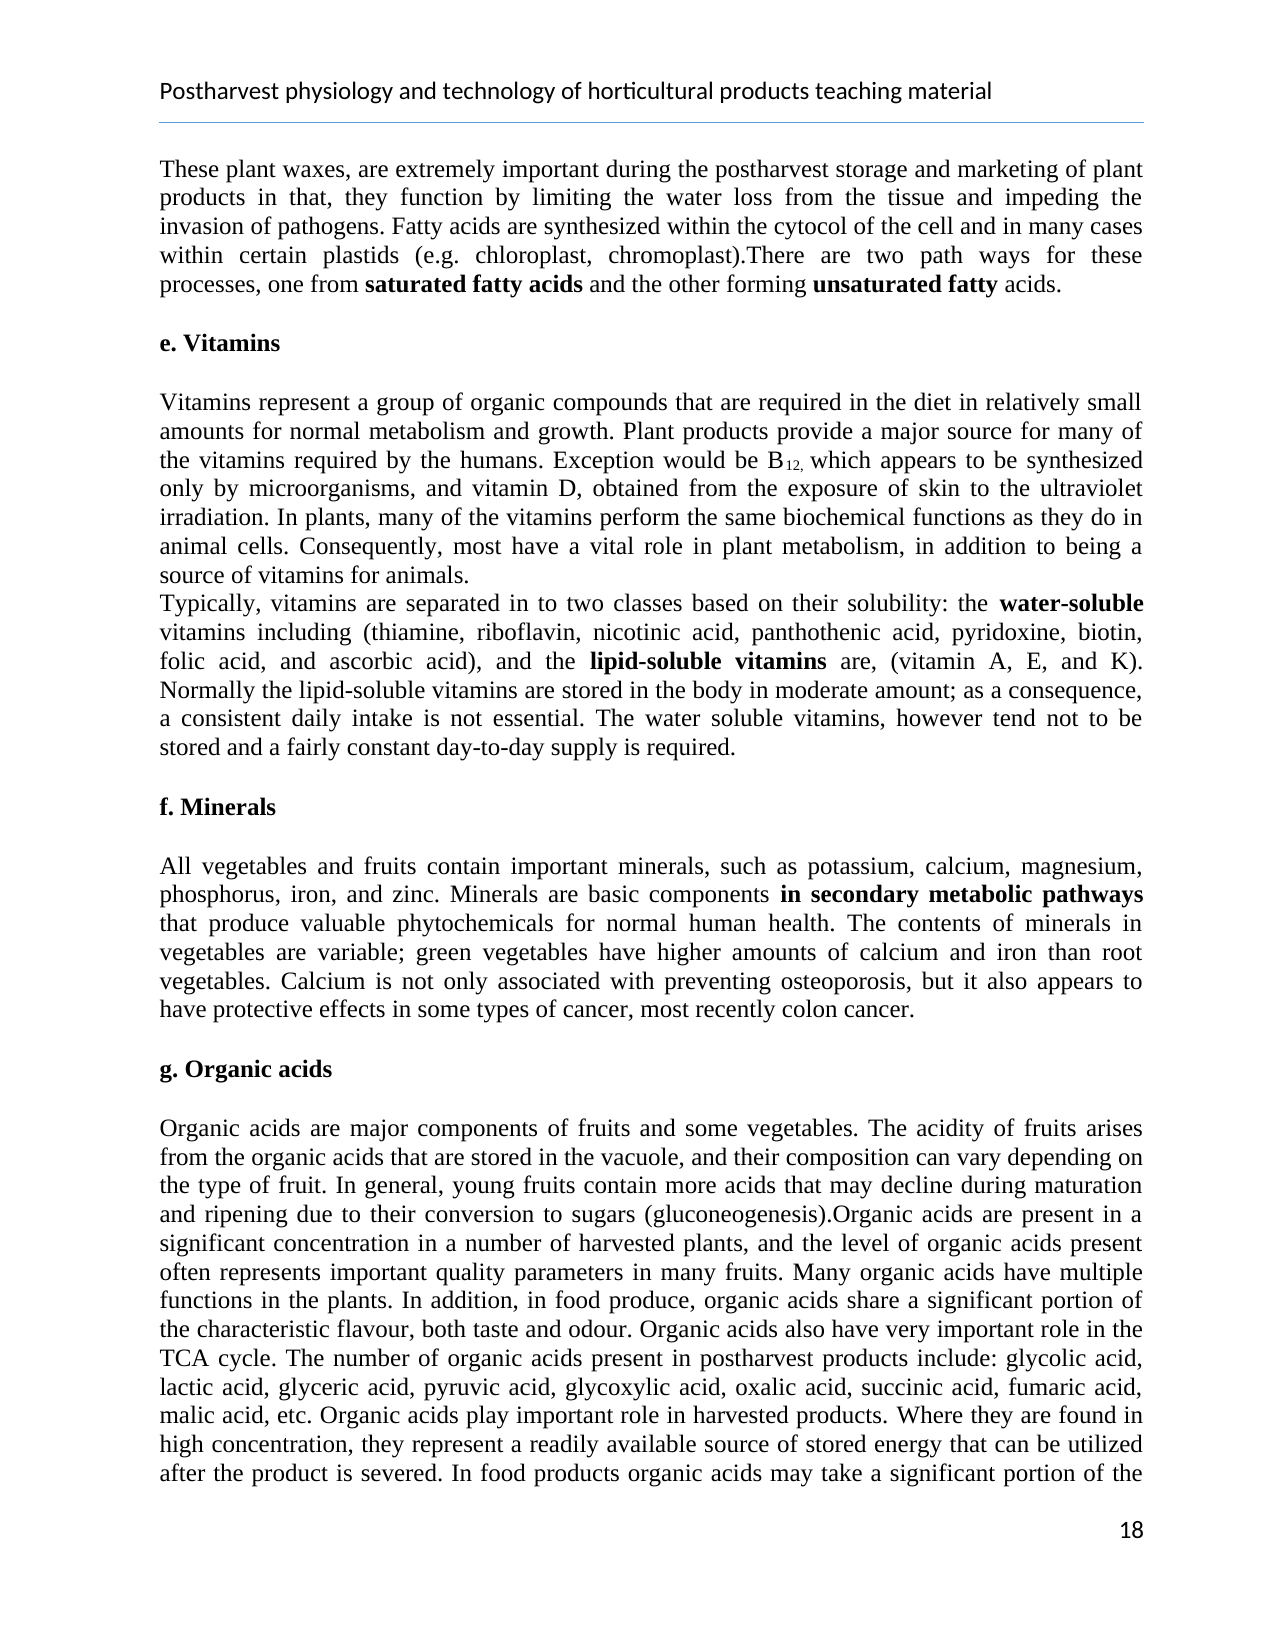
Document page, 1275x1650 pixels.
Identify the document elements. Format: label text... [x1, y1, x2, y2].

text g. Organic acids [159, 1054, 1144, 1083]
text All vegetables and fruits contain important minerals, such as potassium, calcium, magnesium, phosphorus, iron, and zinc. Minerals are basic components in secondary metabolic pathways that produce valuable phytochemicals for normal human health. The contents of minerals in vegetables are variable; green vegetables have higher amounts of calcium and iron than root vegetables. Calcium is not only associated with preventing osteoporosis, but it also appears to have protective effects in some types of cancer, most recently colon cancer. [159, 851, 1144, 1023]
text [159, 1113, 1144, 1487]
text e. Vitamins [159, 328, 1144, 357]
text These plant waxes, are extremely important during the postharvest storage and marketing of plant products in that, they function by limiting the water loss from the tissue and impeding the invasion of pathogens. Fatty acids are synthesized within the cytocol of the cell and in many cases within certain plastids (e.g. chloroplast, chromoplast).There are two path ways for these processes, one from saturated fatty acids and the other forming unsaturated fatty acids. [159, 154, 1144, 297]
text f. Minerals [159, 792, 1144, 820]
text Vitamins represent a group of organic compounds that are required in the diet in relatively small amounts for normal metabolism and growth. Plant products provide a major source for many of the vitamins required by the humans. Exception would be B12, which appears to be synthesized only by microorganisms, and vitamin D, obtained from the exposure of skin to the ultraviolet irradiation. In plants, many of the vitamins perform the same biochemical functions as they do in animal cells. Consequently, most have a vital role in plant metabolism, in addition to being a source of vitamins for animals. [159, 387, 1144, 588]
text Typically, vitamins are separated in to two classes based on their solubility: the water-soluble vitamins including (thiamine, riboflavin, nicotinic acid, panthothenic acid, pyridoxine, biotin, folic acid, and ascorbic acid), and the lipid-soluble vitamins are, (vitamin A, E, and K). Normally the lipid-soluble vitamins are stored in the body in moderate amount; as a consequence, a consistent daily intake is not essential. The water soluble vitamins, however tend not to be stored and a fairly constant day-to-day supply is required. [159, 588, 1144, 761]
